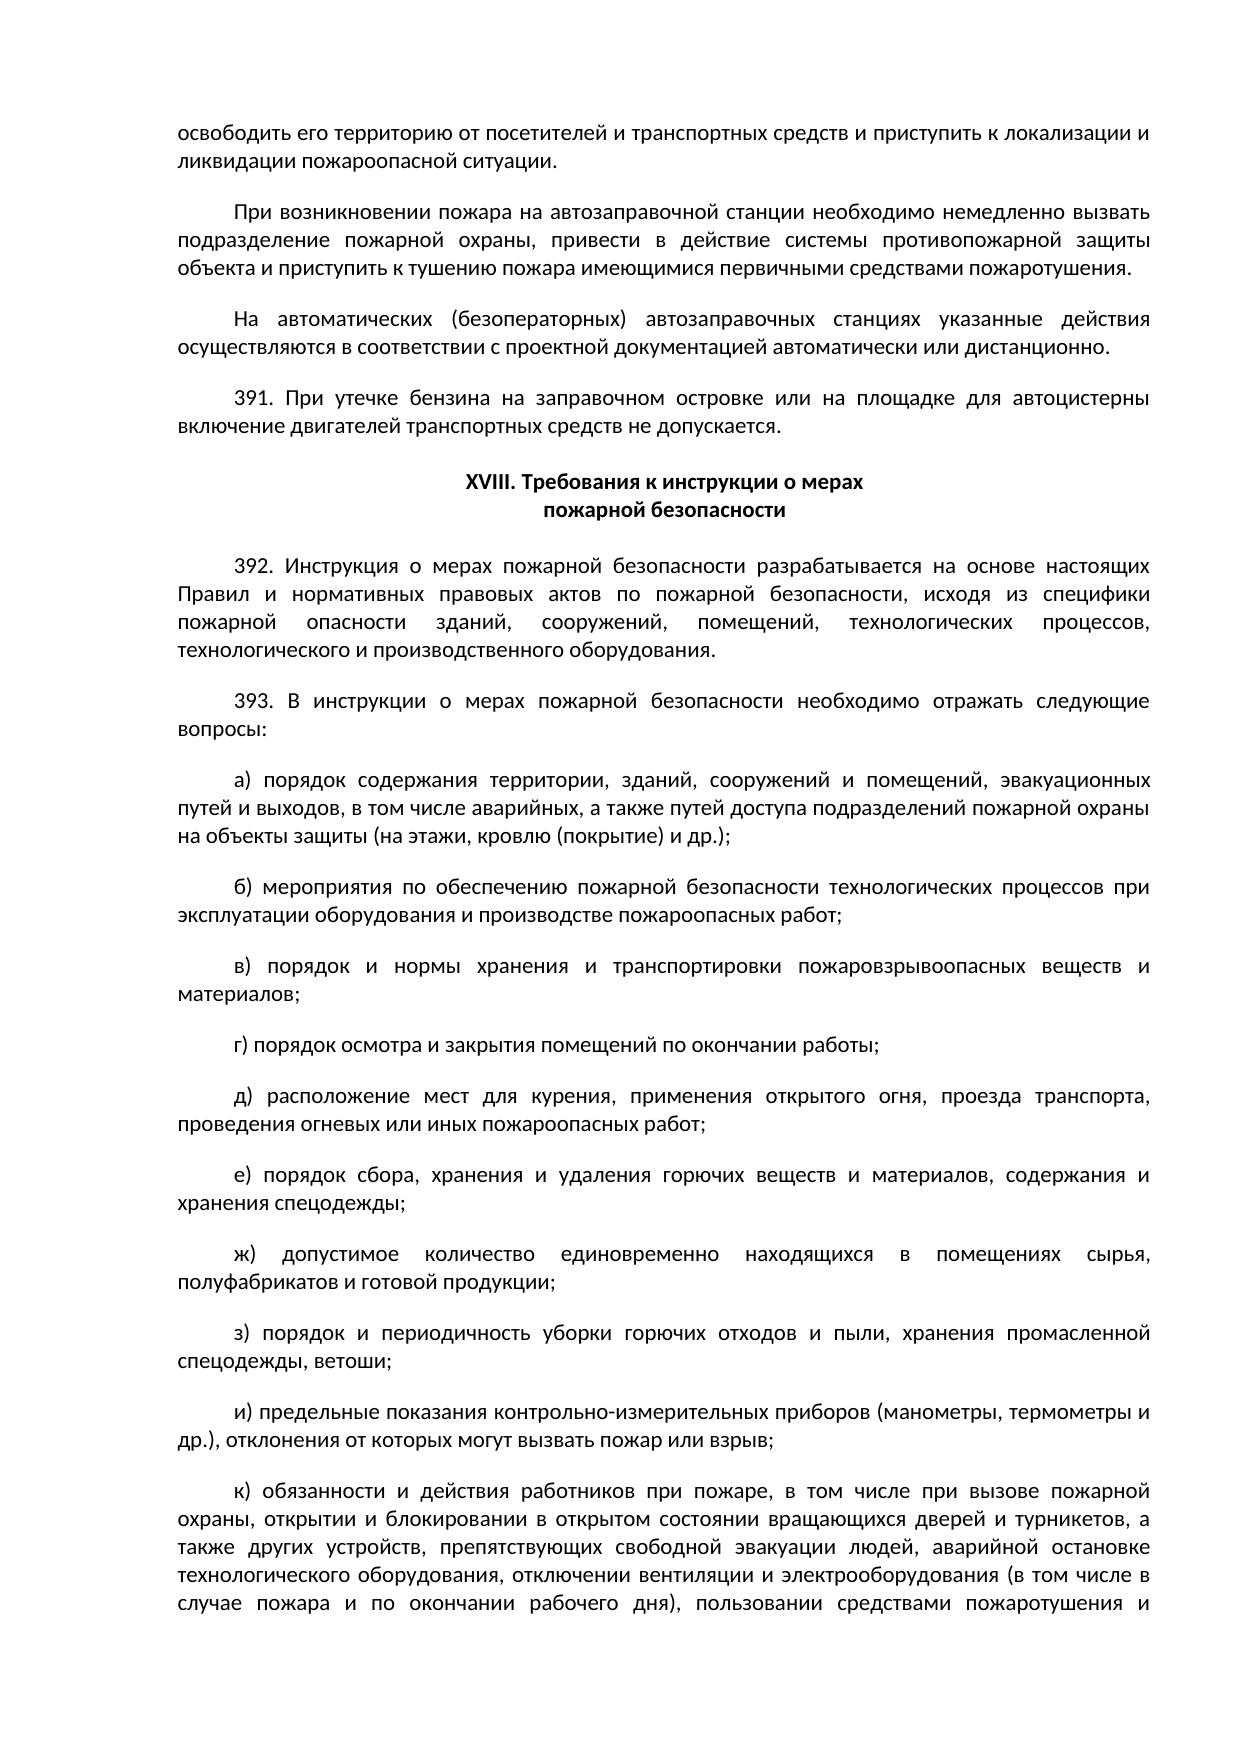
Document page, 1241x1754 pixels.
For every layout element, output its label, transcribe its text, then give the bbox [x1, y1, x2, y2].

text з) порядок и периодичность уборки горючих отходов и пыли, хранения промасленной спецодежды, ветоши; [177, 1318, 1152, 1374]
text б) мероприятия по обеспечению пожарной безопасности технологических процессов при эксплуатации оборудования и производстве пожароопасных работ; [177, 872, 1152, 928]
text ж) допустимое количество единовременно находящихся в помещениях сырья, полуфабрикатов и готовой продукции; [177, 1239, 1152, 1295]
title XVIII. Требования к инструкции о мерах [177, 467, 1152, 495]
text в) порядок и нормы хранения и транспортировки пожаровзрывоопасных веществ и материалов; [177, 951, 1152, 1007]
text д) расположение мест для курения, применения открытого огня, проезда транспорта, проведения огневых или иных пожароопасных работ; [177, 1081, 1152, 1137]
text На автоматических (безоператорных) автозаправочных станциях указанные действия осуществляются в соответствии с проектной документацией автоматически или дистанционно. [177, 304, 1152, 360]
title пожарной безопасности [177, 495, 1152, 523]
text 392. Инструкция о мерах пожарной безопасности разрабатывается на основе настоящих Правил и нормативных правовых актов по пожарной безопасности, исходя из специфики пожарной опасности зданий, сооружений, помещений, технологических процессов, технологического и производственного оборудования. [177, 551, 1152, 663]
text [177, 118, 1152, 174]
text 393. В инструкции о мерах пожарной безопасности необходимо отражать следующие вопросы: [177, 686, 1152, 742]
text При возникновении пожара на автозаправочной станции необходимо немедленно вызвать подразделение пожарной охраны, привести в действие системы противопожарной защиты объекта и приступить к тушению пожара имеющимися первичными средствами пожаротушения. [177, 197, 1152, 281]
text г) порядок осмотра и закрытия помещений по окончании работы; [177, 1030, 1152, 1058]
text а) порядок содержания территории, зданий, сооружений и помещений, эвакуационных путей и выходов, в том числе аварийных, а также путей доступа подразделений пожарной охраны на объекты защиты (на этажи, кровлю (покрытие) и др.); [177, 765, 1152, 849]
text е) порядок сбора, хранения и удаления горючих веществ и материалов, содержания и хранения спецодежды; [177, 1160, 1152, 1216]
text и) предельные показания контрольно-измерительных приборов (манометры, термометры и др.), отклонения от которых могут вызвать пожар или взрыв; [177, 1397, 1152, 1453]
text 391. При утечке бензина на заправочном островке или на площадке для автоцистерны включение двигателей транспортных средств не допускается. [177, 383, 1152, 439]
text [177, 1476, 1152, 1616]
